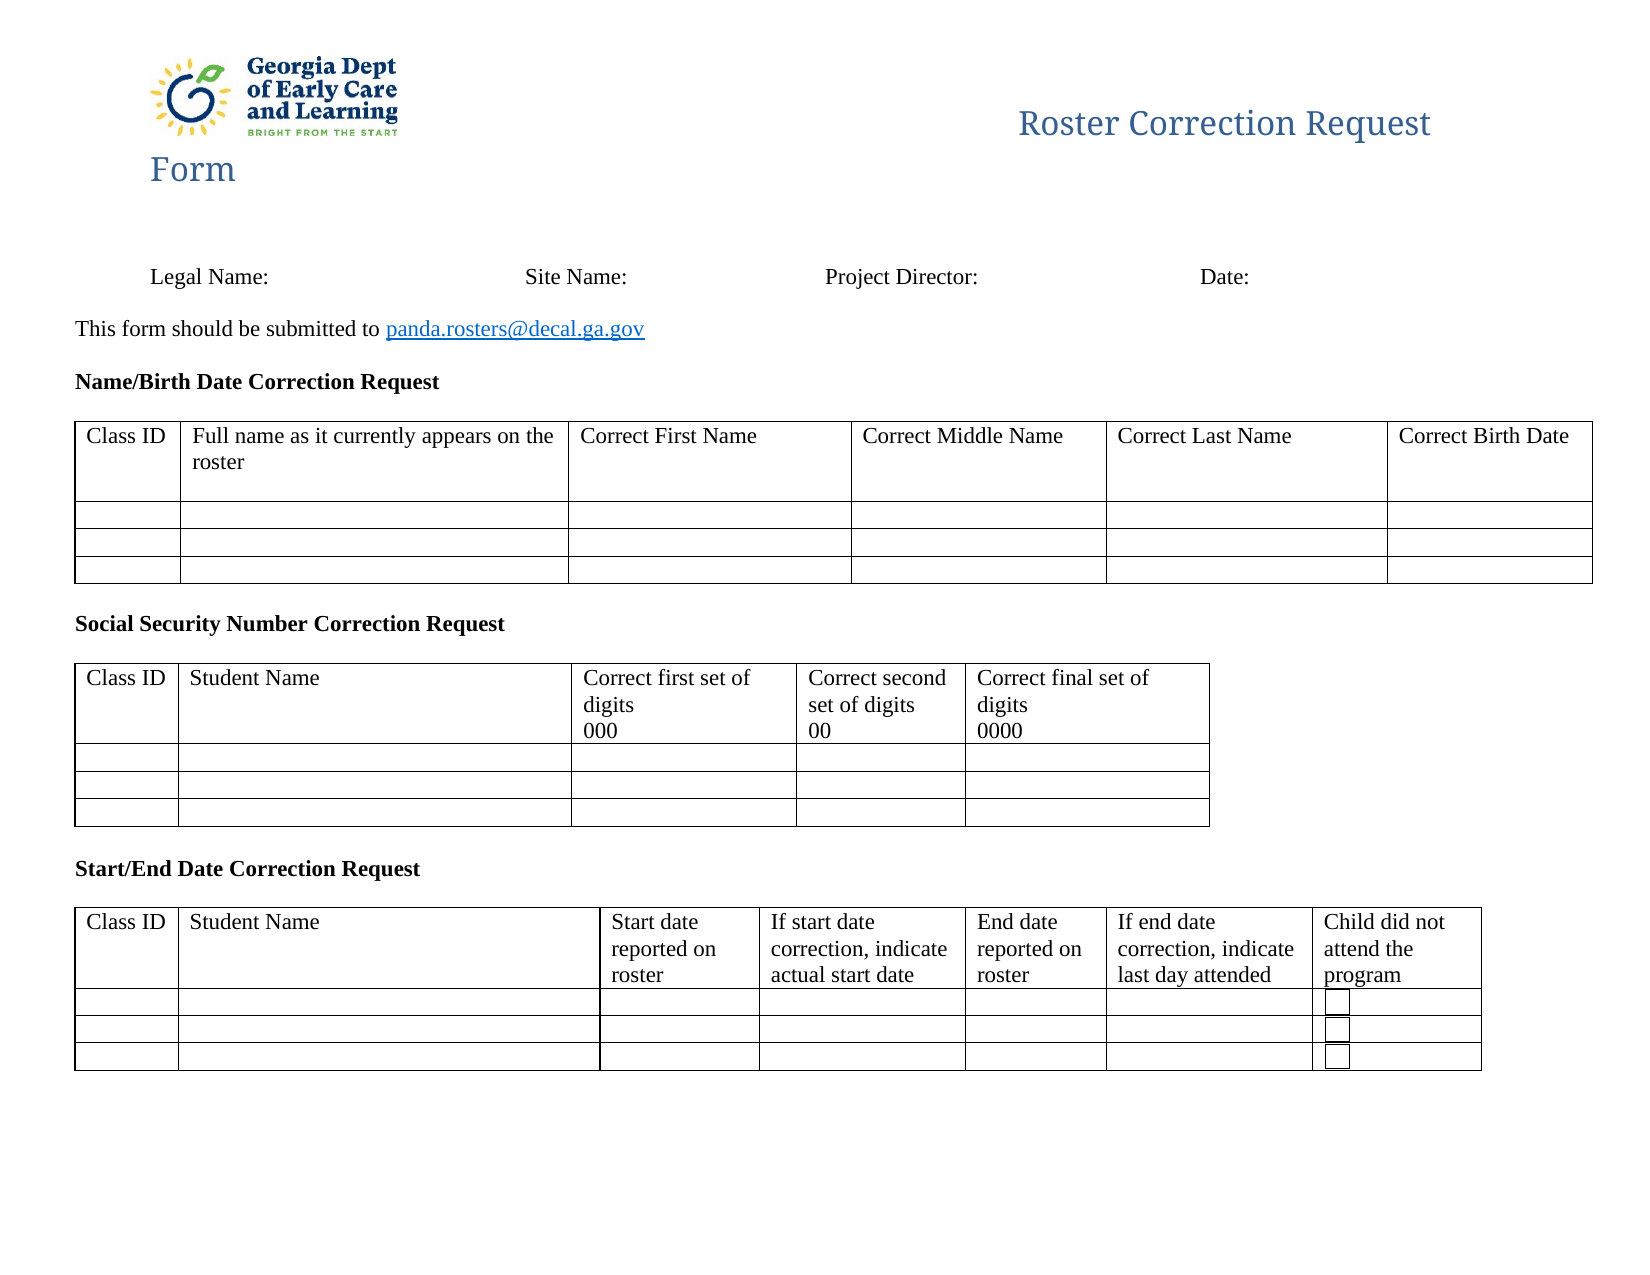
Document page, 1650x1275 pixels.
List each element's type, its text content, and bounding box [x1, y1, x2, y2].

table_header Full name as it currently appears on the roster [181, 422, 568, 501]
table_cell [966, 1043, 1106, 1069]
table_cell [76, 772, 178, 798]
table_header Correct First Name [569, 422, 851, 501]
table_cell [1313, 989, 1325, 1015]
table_cell [797, 772, 965, 798]
table_cell [1388, 502, 1592, 528]
table_cell [76, 557, 180, 583]
table_cell [1388, 557, 1592, 583]
table_header If start date correction, indicate actual start date [760, 908, 965, 987]
table_header Correct first set of digits 000 [572, 664, 796, 743]
table_cell [179, 744, 571, 771]
table_cell [966, 799, 1209, 826]
table_cell [569, 557, 851, 583]
table_cell [1107, 1043, 1312, 1069]
table_cell [760, 989, 965, 1015]
table_cell [569, 502, 851, 528]
table_header Start date reported on roster [601, 908, 759, 987]
table_header End date reported on roster [966, 908, 1106, 987]
table_cell [1313, 1016, 1481, 1042]
table_cell [1313, 1043, 1481, 1069]
table_cell [179, 1043, 599, 1069]
table_header Correct final set of digits 0000 [966, 664, 1209, 743]
table_cell [181, 557, 568, 583]
table_cell [852, 557, 1106, 583]
table_cell [179, 1016, 599, 1042]
table_cell [1107, 502, 1387, 528]
table_cell [1107, 1016, 1312, 1042]
table_cell [760, 1016, 965, 1042]
table_cell [797, 744, 965, 771]
table_cell [601, 1016, 759, 1042]
table_cell [966, 1016, 1106, 1042]
table_cell [572, 744, 796, 771]
table_cell [572, 772, 796, 798]
table_cell [1107, 989, 1312, 1015]
table_cell [966, 989, 1106, 1015]
text This form should be submitted to panda.rosters@decal.ga.gov [75, 315, 1500, 342]
table_cell [569, 529, 851, 556]
table_cell [179, 799, 571, 826]
table_header Child did not attend the program [1313, 908, 1481, 987]
table_cell [1107, 557, 1387, 583]
table_cell [760, 1043, 965, 1069]
table_cell [181, 529, 568, 556]
table_header Class ID [76, 664, 178, 743]
text Social Security Number Correction Request [75, 611, 1500, 637]
text Legal Name: Site Name: Project Director: Date: [150, 263, 1500, 289]
table_cell [179, 772, 571, 798]
table_cell [852, 502, 1106, 528]
table_cell [76, 502, 180, 528]
table_cell [1326, 990, 1349, 1014]
text Name/Birth Date Correction Request [75, 368, 1500, 394]
table_cell [76, 989, 178, 1015]
table_cell [76, 529, 180, 556]
table_cell [1107, 529, 1387, 556]
table_cell [601, 1043, 759, 1069]
table_cell [966, 772, 1209, 798]
table_header Class ID [76, 422, 180, 501]
table_cell [601, 989, 759, 1015]
table_cell [852, 529, 1106, 556]
table_cell [76, 744, 178, 771]
table_header Student Name [179, 908, 599, 987]
picture [150, 56, 398, 136]
text Start/End Date Correction Request [75, 854, 1500, 881]
table_cell [181, 502, 568, 528]
table_header Class ID [76, 908, 178, 987]
table_header If end date correction, indicate last day attended [1107, 908, 1312, 987]
table_cell [1350, 989, 1481, 1015]
table_header Correct second set of digits 00 [797, 664, 965, 743]
table_header Correct Middle Name [852, 422, 1106, 501]
text Roster Correction Request Form [150, 56, 1500, 191]
table_header Correct Birth Date [1388, 422, 1592, 501]
table_cell [797, 799, 965, 826]
table_cell [1388, 529, 1592, 556]
table_cell [76, 1043, 178, 1069]
table_cell [76, 1016, 178, 1042]
table_cell [76, 799, 178, 826]
table_cell [572, 799, 796, 826]
table_header Correct Last Name [1107, 422, 1387, 501]
table_cell [966, 744, 1209, 771]
table_cell [179, 989, 599, 1015]
table_header Student Name [179, 664, 571, 743]
